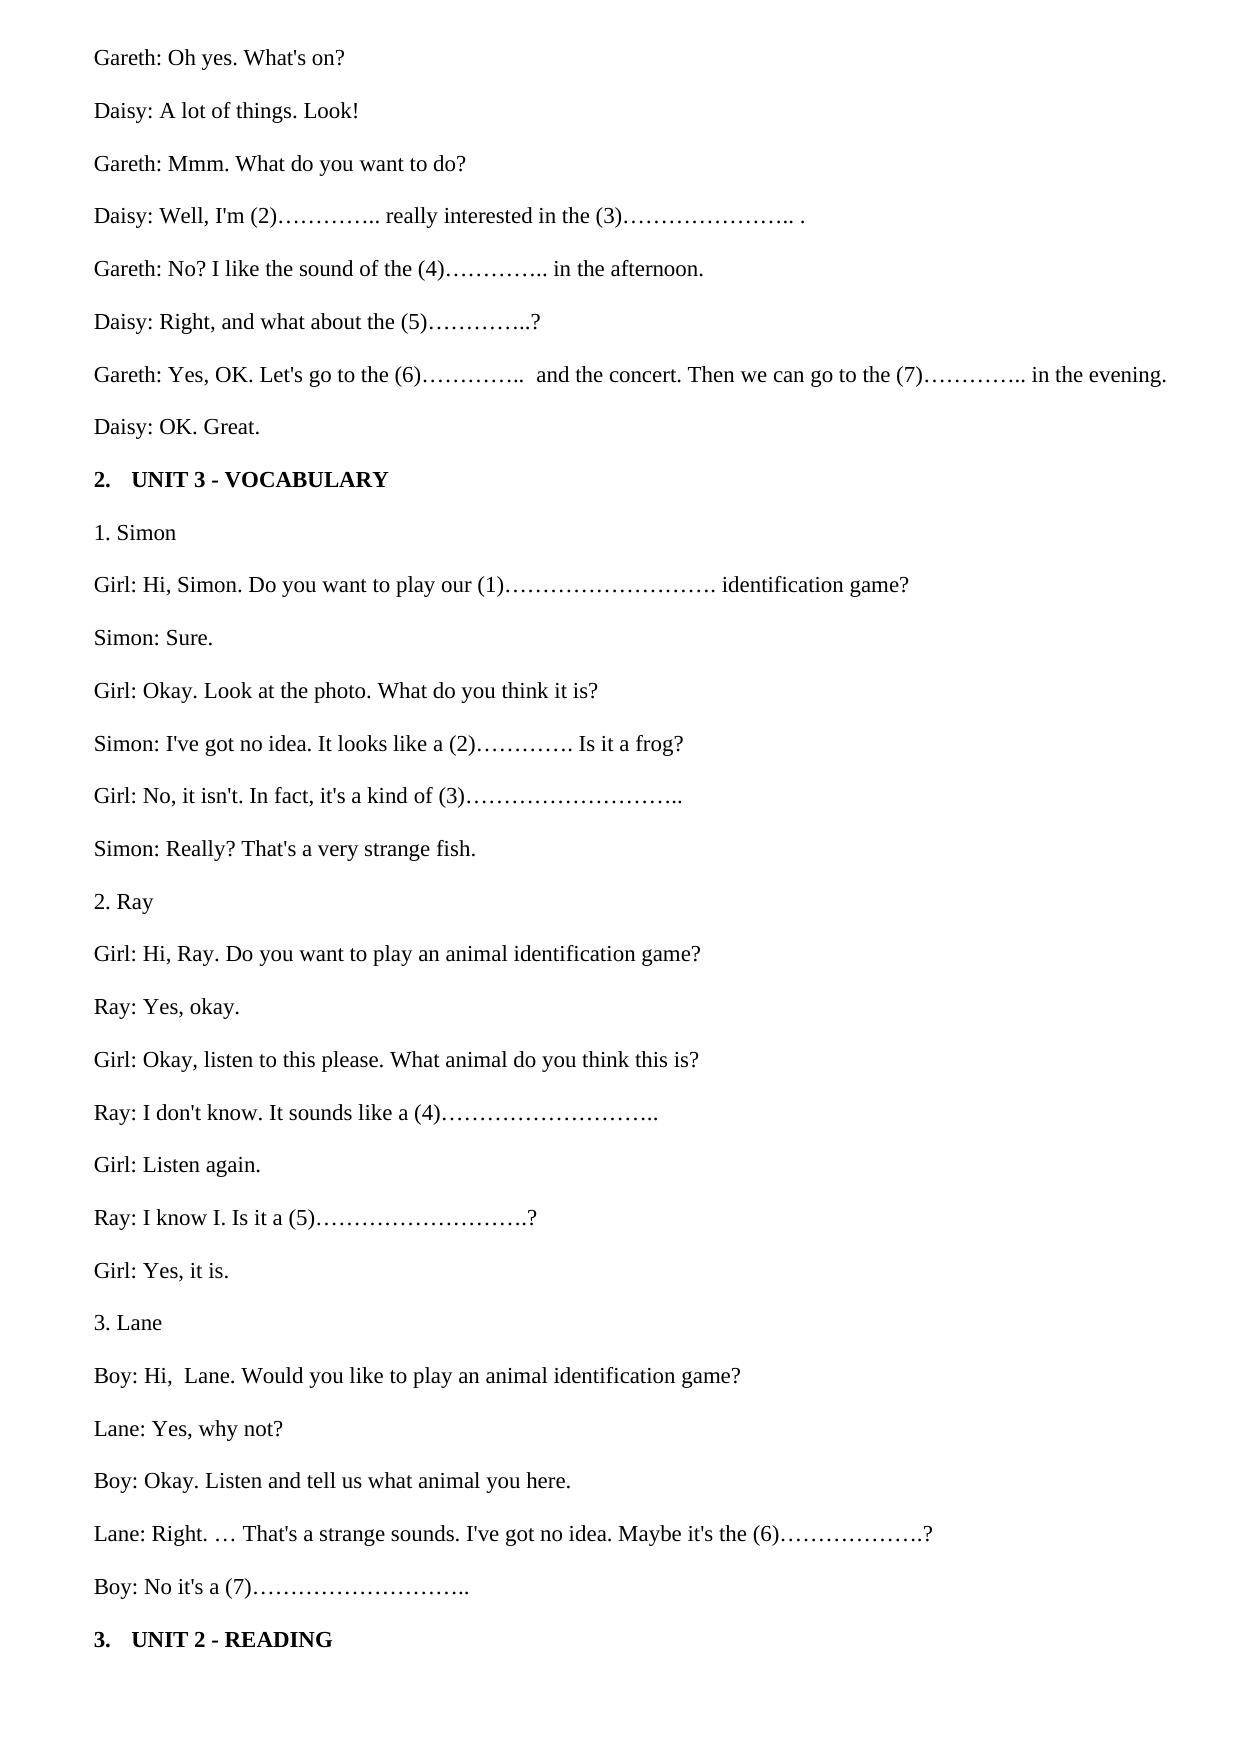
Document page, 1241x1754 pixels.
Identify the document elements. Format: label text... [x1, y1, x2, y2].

text Boy: Okay. Listen and tell us what animal you here. [93, 1467, 1172, 1494]
text Ray: I don't know. It sounds like a (4)……………………….. [93, 1098, 1172, 1125]
text Simon: Sure. [93, 624, 1172, 651]
text Daisy: A lot of things. Look! [93, 97, 1172, 123]
text Ray: Yes, okay. [93, 993, 1172, 1019]
text Daisy: OK. Great. [93, 413, 1172, 440]
text Gareth: No? I like the sound of the (4)………….. in the afternoon. [93, 255, 1172, 282]
text Girl: No, it isn't. In fact, it's a kind of (3)……………………….. [93, 782, 1172, 809]
text Daisy: Well, I'm (2)………….. really interested in the (3)………………….. . [93, 202, 1172, 229]
text 2. Ray [93, 888, 1172, 914]
text Daisy: Right, and what about the (5)…………..? [93, 308, 1172, 334]
text Gareth: Yes, OK. Let's go to the (6)………….. and the concert. Then we can go to the (7)………….. in the evening. [93, 361, 1172, 387]
text Simon: Really? That's a very strange fish. [93, 835, 1172, 861]
text Girl: Okay, listen to this please. What animal do you think this is? [93, 1046, 1172, 1072]
list UNIT 3 - VOCABULARY [93, 466, 1172, 492]
list UNIT 2 - READING [93, 1626, 1172, 1652]
text Girl: Okay. Look at the photo. What do you think it is? [93, 677, 1172, 703]
text Lane: Right. … That's a strange sounds. I've got no idea. Maybe it's the (6)……………….? [93, 1520, 1172, 1547]
text Gareth: Mmm. What do you want to do? [93, 150, 1172, 176]
text 1. Simon [93, 519, 1172, 545]
text Boy: Hi, Lane. Would you like to play an animal identification game? [93, 1362, 1172, 1388]
text Girl: Hi, Simon. Do you want to play our (1)………………………. identification game? [93, 571, 1172, 598]
text Boy: No it's a (7)……………………….. [93, 1573, 1172, 1599]
text 3. Lane [93, 1309, 1172, 1336]
text Ray: I know I. Is it a (5)……………………….? [93, 1204, 1172, 1230]
text Girl: Listen again. [93, 1151, 1172, 1178]
text Gareth: Oh yes. What's on? [93, 44, 1172, 71]
text Girl: Yes, it is. [93, 1257, 1172, 1283]
text Lane: Yes, why not? [93, 1415, 1172, 1441]
text Girl: Hi, Ray. Do you want to play an animal identification game? [93, 940, 1172, 967]
text Simon: I've got no idea. It looks like a (2)…………. Is it a frog? [93, 729, 1172, 756]
